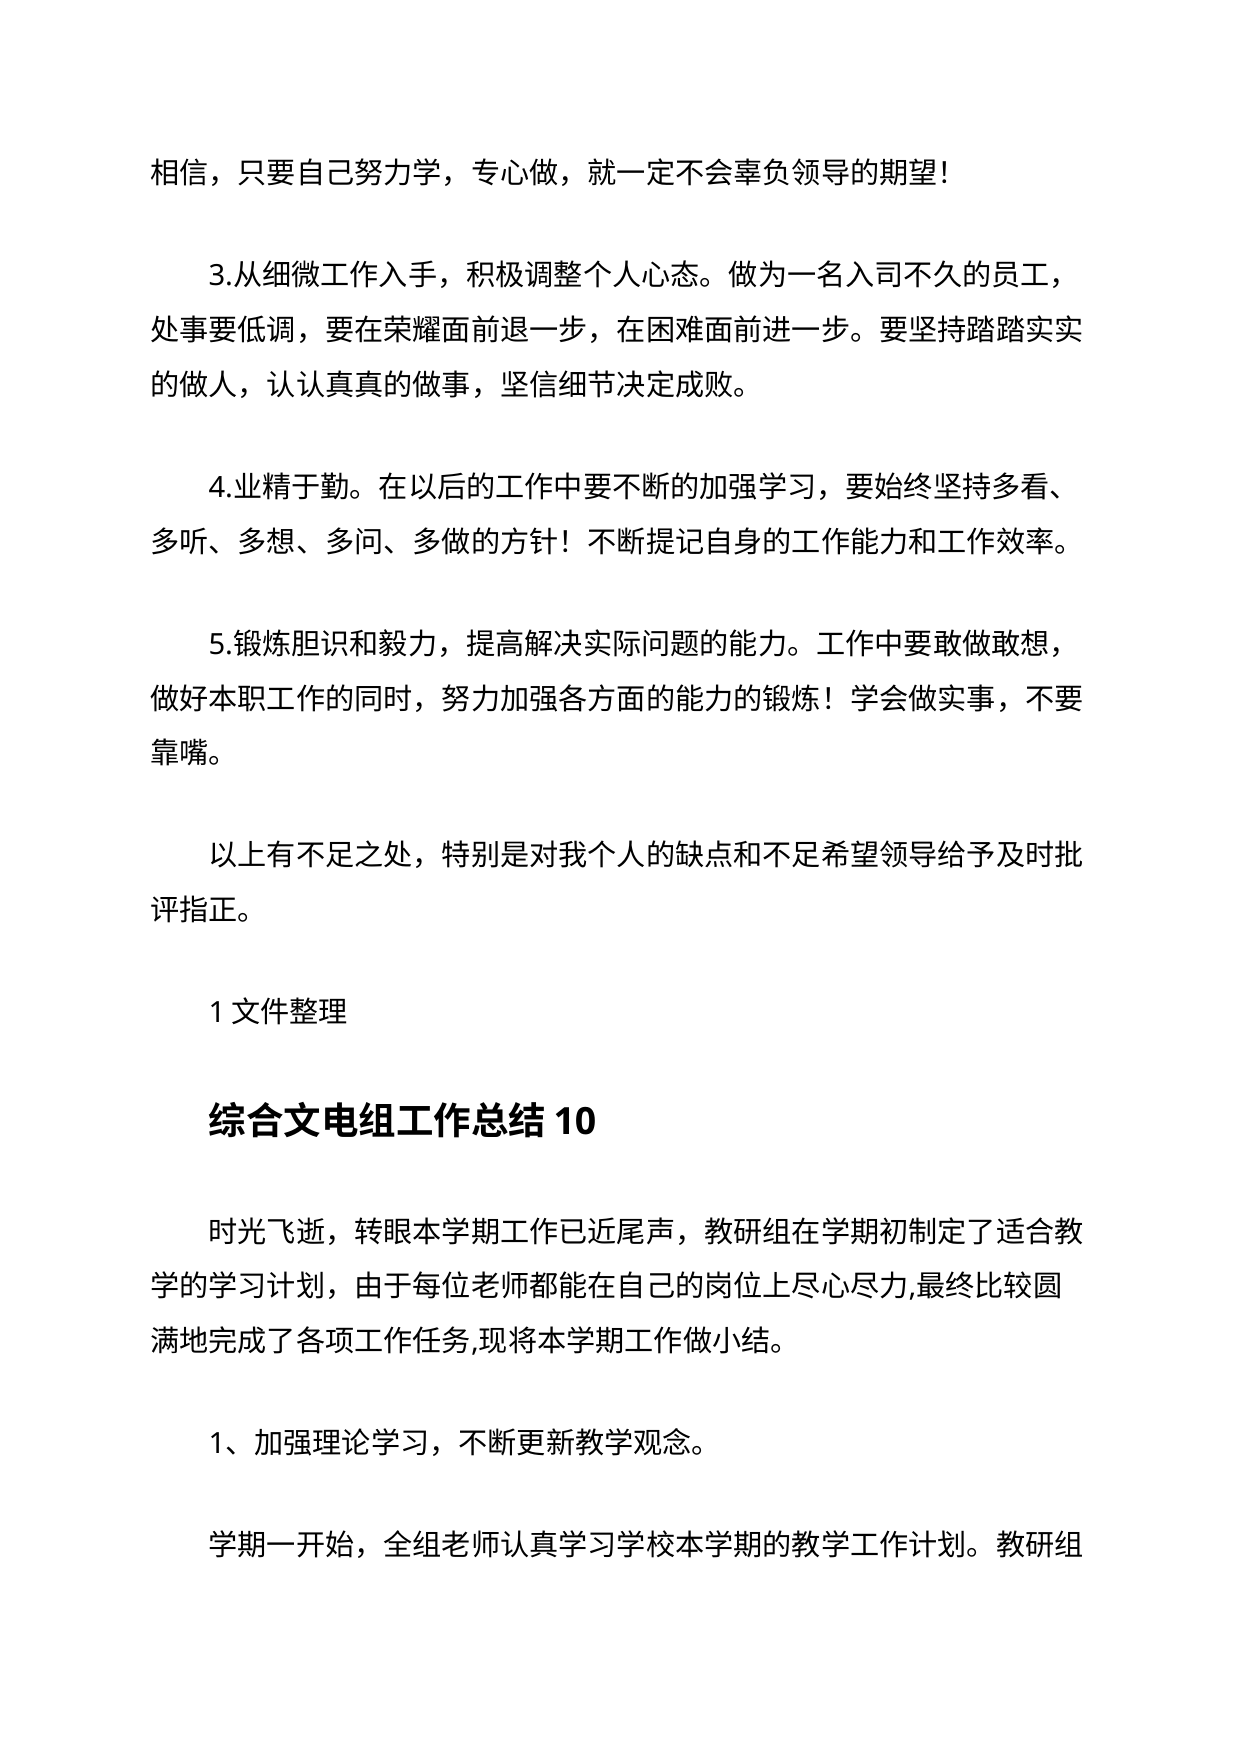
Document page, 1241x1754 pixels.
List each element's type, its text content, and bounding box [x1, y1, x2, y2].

text 时光飞逝，转眼本学期工作已近尾声，教研组在学期初制定了适合教学的学习计划，由于每位老师都能在自己的岗位上尽心尽力,最终比较圆满地完成了各项工作任务,现将本学期工作做小结。 [150, 1208, 1090, 1360]
text 综合文电组工作总结10 [150, 1091, 1090, 1145]
text 5.锻炼胆识和毅力，提高解决实际问题的能力。工作中要敢做敢想，做好本职工作的同时，努力加强各方面的能力的锻炼！学会做实事，不要靠嘴。 [150, 620, 1090, 772]
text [150, 1522, 1090, 1564]
text 1、加强理论学习，不断更新教学观念。 [150, 1420, 1090, 1462]
text 以上有不足之处，特别是对我个人的缺点和不足希望领导给予及时批评指正。 [150, 832, 1090, 929]
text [150, 150, 1090, 192]
text 1文件整理 [150, 988, 1090, 1031]
text 4.业精于勤。在以后的工作中要不断的加强学习，要始终坚持多看、多听、多想、多问、多做的方针！不断提记自身的工作能力和工作效率。 [150, 463, 1090, 561]
text 3.从细微工作入手，积极调整个人心态。做为一名入司不久的员工，处事要低调，要在荣耀面前退一步，在困难面前进一步。要坚持踏踏实实的做人，认认真真的做事，坚信细节决定成败。 [150, 252, 1090, 404]
